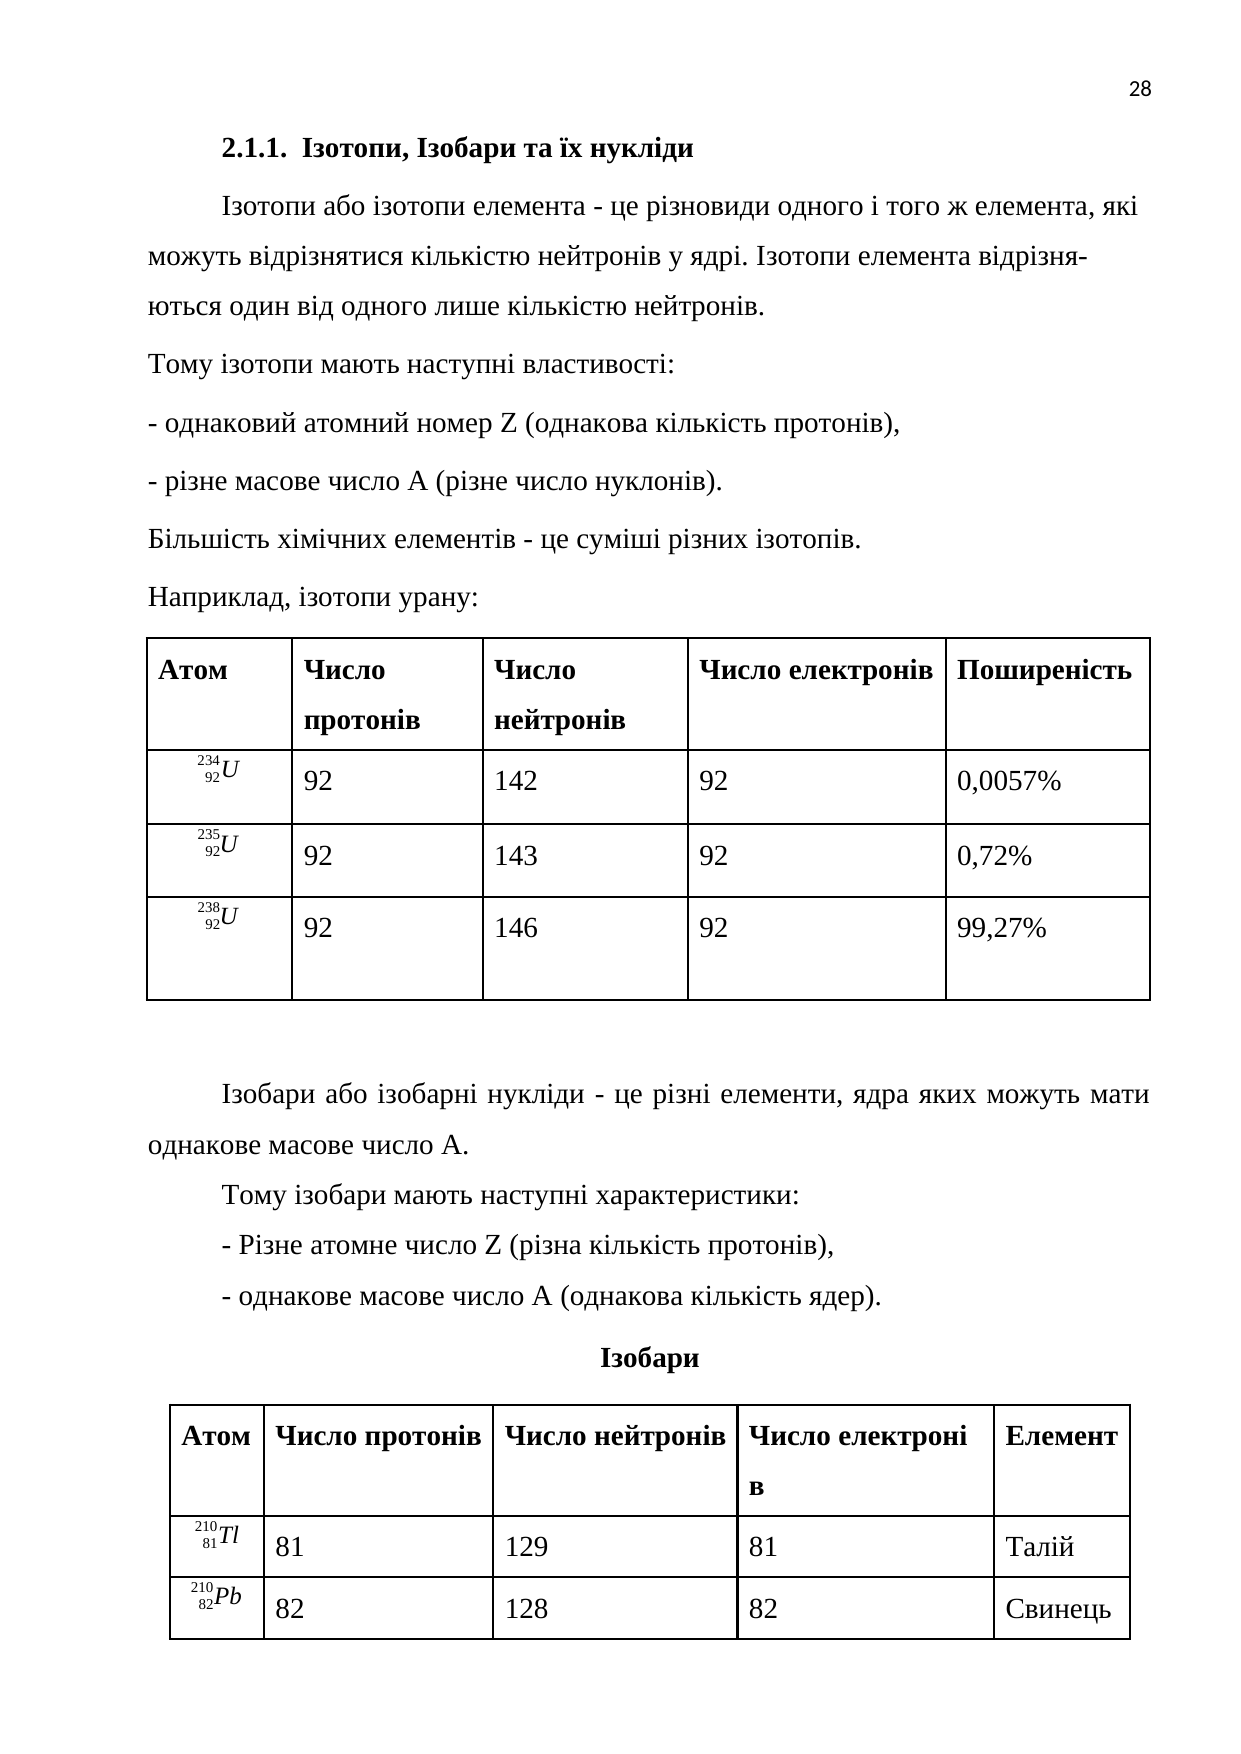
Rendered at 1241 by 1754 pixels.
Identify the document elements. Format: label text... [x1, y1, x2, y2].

table_cell 81 [739, 1517, 993, 1576]
table_cell 92 [689, 825, 945, 896]
table_cell 82 [739, 1578, 993, 1637]
table_header Атом [171, 1406, 263, 1515]
table_cell 0,72% [947, 825, 1149, 896]
text Ізотопи або ізотопи елемента - це різновиди одного і того ж елемента, які можуть відрізнятися кількістю нейтронів у ядрі. Ізотопи елемента відрізня-ються один від одного лише кількістю нейтронів. [148, 188, 1152, 322]
text - Різне атомне число Z (різна кількість протонів), [148, 1227, 1152, 1261]
table_cell Свинець [995, 1578, 1129, 1637]
table_cell 142 [484, 751, 687, 823]
text - однаковий атомний номер Z (однакова кількість протонів), [148, 405, 1152, 438]
table_header Число протонів [265, 1406, 492, 1515]
table_cell 129 [494, 1517, 736, 1576]
table_cell 81 [265, 1517, 492, 1576]
table_header Число електронів [739, 1406, 993, 1515]
table_header Поширеність [947, 639, 1149, 749]
text Ізобари або ізобарні нукліди - це різні елементи, ядра яких можуть мати однакове масове число A. [148, 1077, 1152, 1160]
text Тому ізотопи мають наступні властивості: [148, 347, 1152, 380]
table_cell [171, 1517, 263, 1576]
table_cell 92 [293, 751, 482, 823]
table_header Атом [148, 639, 291, 749]
text Тому ізобари мають наступні характеристики: [148, 1177, 1152, 1211]
text - різне масове число A (різне число нуклонів). [148, 463, 1152, 496]
text Наприклад, ізотопи урану: [148, 579, 1152, 613]
table_cell [171, 1578, 263, 1637]
table_cell 99,27% [947, 898, 1149, 999]
table_cell 128 [494, 1578, 736, 1637]
text Більшість хімічних елементів - це суміші різних ізотопів. [148, 521, 1152, 554]
text - однакове масове число A (однакова кількість ядер). [148, 1278, 1152, 1311]
table_header Число нейтронів [484, 639, 687, 749]
table_cell 0,0057% [947, 751, 1149, 823]
table_cell 92 [293, 898, 482, 999]
table_cell 82 [265, 1578, 492, 1637]
text Ізобари [148, 1341, 1152, 1374]
table_cell Талій [995, 1517, 1129, 1576]
table_cell [148, 751, 291, 823]
table_header Число нейтронів [494, 1406, 736, 1515]
table_cell 143 [484, 825, 687, 896]
table_cell 92 [689, 751, 945, 823]
table_cell 146 [484, 898, 687, 999]
text 2.1.1. Ізотопи, Ізобари та їх нукліди [148, 130, 1152, 163]
table_cell 92 [689, 898, 945, 999]
table_cell 92 [293, 825, 482, 896]
table_header Число електронів [689, 639, 945, 749]
table_header Елемент [995, 1406, 1129, 1515]
table_header Число протонів [293, 639, 482, 749]
table_cell [148, 898, 291, 999]
table_cell [148, 825, 291, 896]
